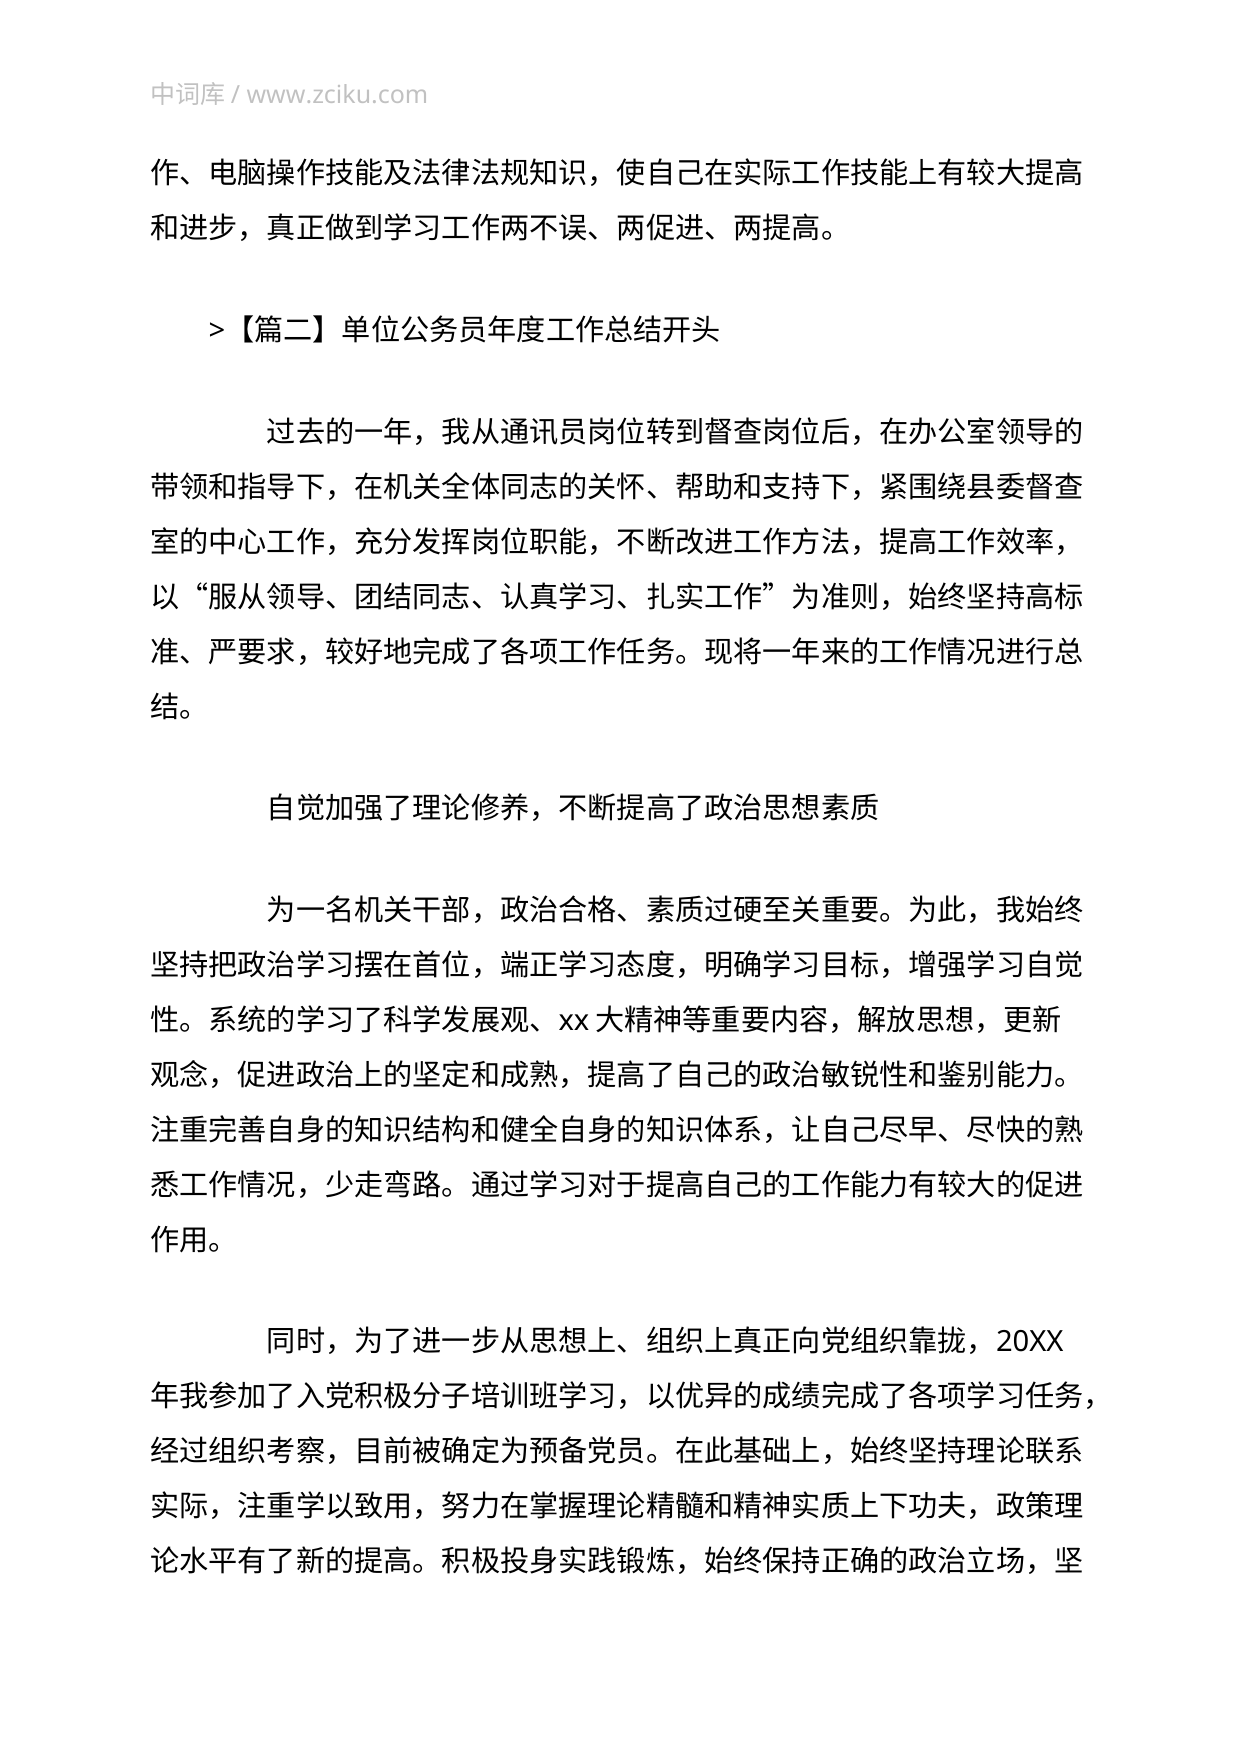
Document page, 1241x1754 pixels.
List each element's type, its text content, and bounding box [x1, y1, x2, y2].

text 自觉加强了理论修养，不断提高了政治思想素质 [150, 785, 1090, 827]
text 过去的一年，我从通讯员岗位转到督查岗位后，在办公室领导的带领和指导下，在机关全体同志的关怀、帮助和支持下，紧围绕县委督查室的中心工作，充分发挥岗位职能，不断改进工作方法，提高工作效率，以“服从领导、团结同志、认真学习、扎实工作”为准则，始终坚持高标准、严要求，较好地完成了各项工作任务。现将一年来的工作情况进行总结。 [150, 409, 1090, 725]
text 为一名机关干部，政治合格、素质过硬至关重要。为此，我始终坚持把政治学习摆在首位，端正学习态度，明确学习目标，增强学习自觉性。系统的学习了科学发展观、xx大精神等重要内容，解放思想，更新观念，促进政治上的坚定和成熟，提高了自己的政治敏锐性和鉴别能力。注重完善自身的知识结构和健全自身的知识体系，让自己尽早、尽快的熟悉工作情况，少走弯路。通过学习对于提高自己的工作能力有较大的促进作用。 [150, 887, 1090, 1258]
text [150, 1318, 1090, 1580]
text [150, 150, 1090, 247]
text >【篇二】单位公务员年度工作总结开头 [150, 307, 1090, 349]
